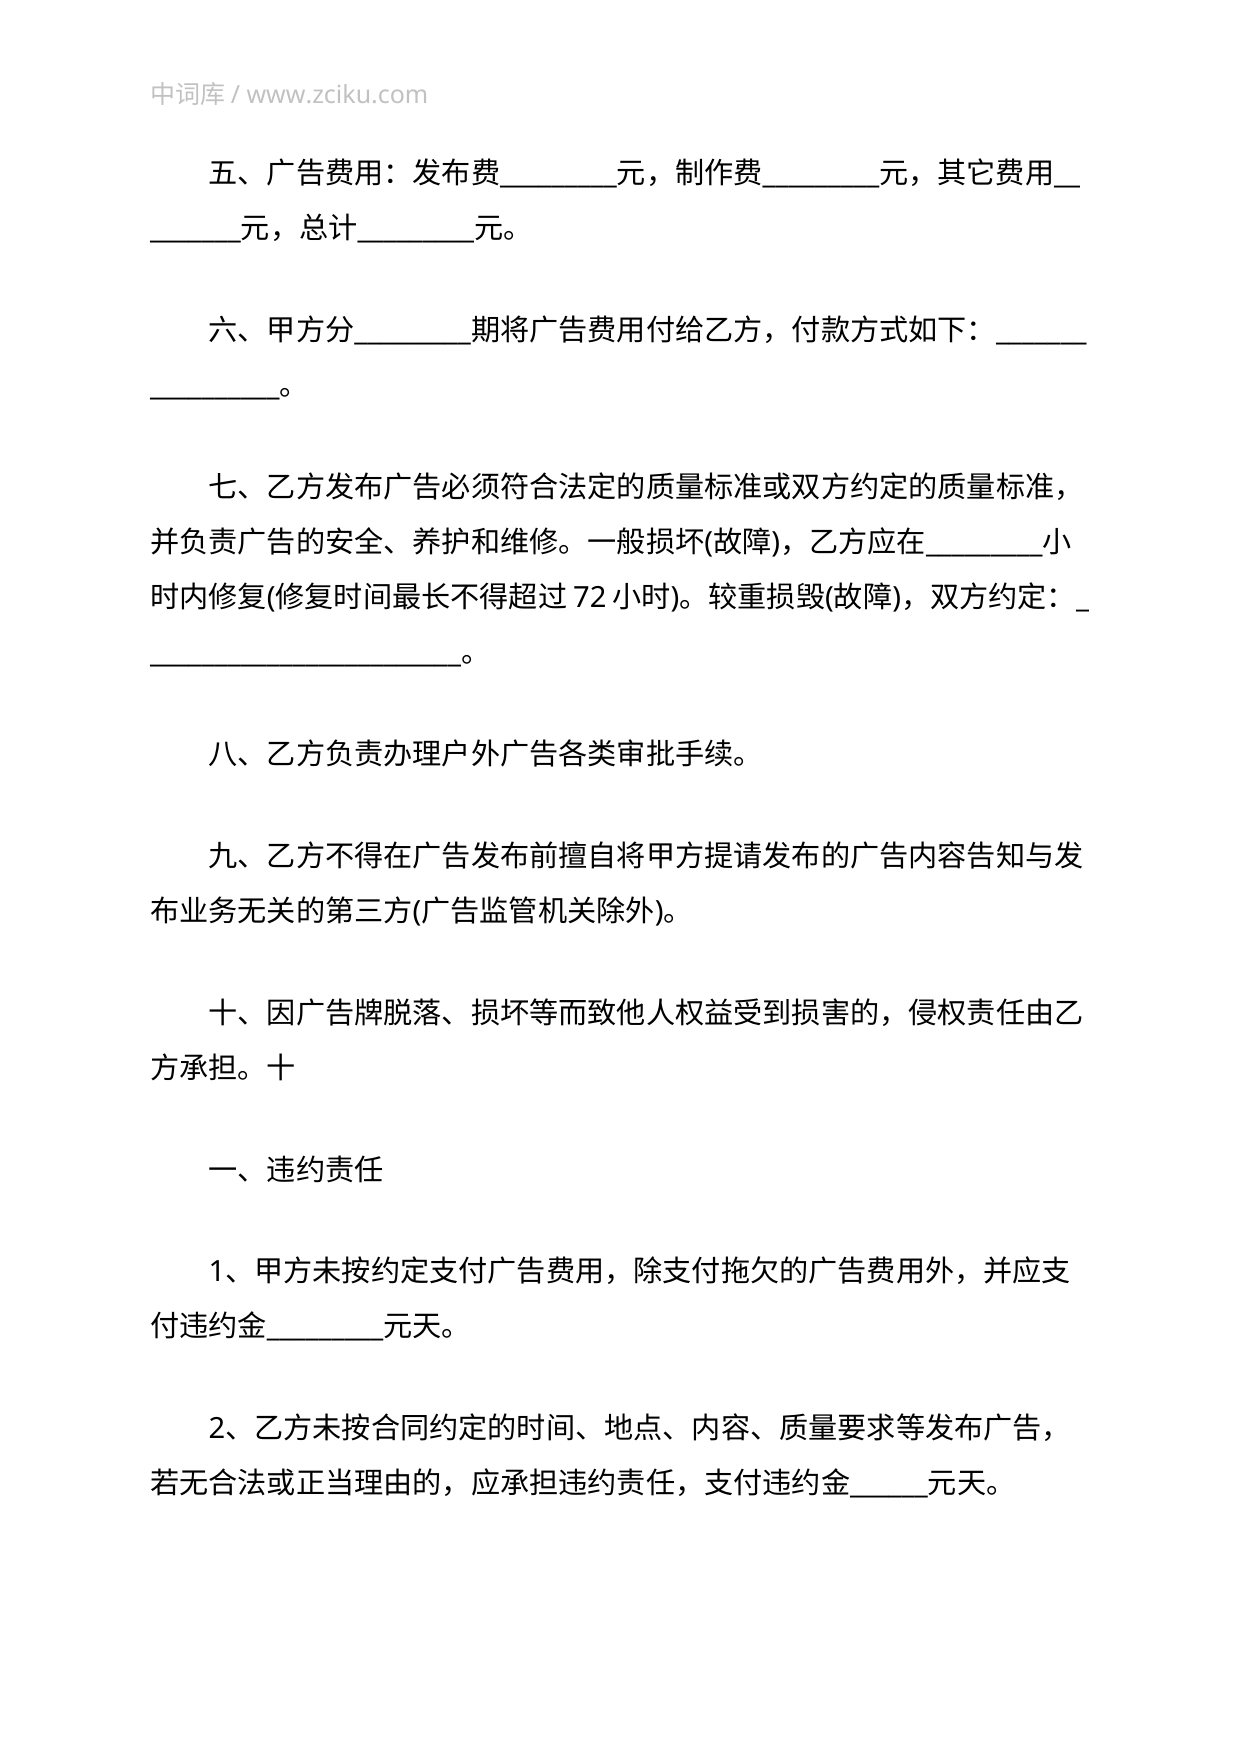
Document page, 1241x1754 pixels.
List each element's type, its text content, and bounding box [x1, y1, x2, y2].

text 九、乙方不得在广告发布前擅自将甲方提请发布的广告内容告知与发布业务无关的第三方(广告监管机关除外)。 [150, 833, 1090, 930]
text 2、乙方未按合同约定的时间、地点、内容、质量要求等发布广告，若无合法或正当理由的，应承担违约责任，支付违约金______元天。 [150, 1405, 1090, 1502]
text 七、乙方发布广告必须符合法定的质量标准或双方约定的质量标准，并负责广告的安全、养护和维修。一般损坏(故障)，乙方应在_________小时内修复(修复时间最长不得超过72小时)。较重损毁(故障)，双方约定：_________________________。 [150, 464, 1090, 671]
text 1、甲方未按约定支付广告费用，除支付拖欠的广告费用外，并应支付违约金_________元天。 [150, 1248, 1090, 1345]
text 十、因广告牌脱落、损坏等而致他人权益受到损害的，侵权责任由乙方承担。十 [150, 989, 1090, 1087]
text 一、违约责任 [150, 1146, 1090, 1188]
text 五、广告费用：发布费_________元，制作费_________元，其它费用_________元，总计_________元。 [150, 150, 1090, 247]
text 八、乙方负责办理户外广告各类审批手续。 [150, 731, 1090, 773]
text 六、甲方分_________期将广告费用付给乙方，付款方式如下：_________________。 [150, 307, 1090, 404]
